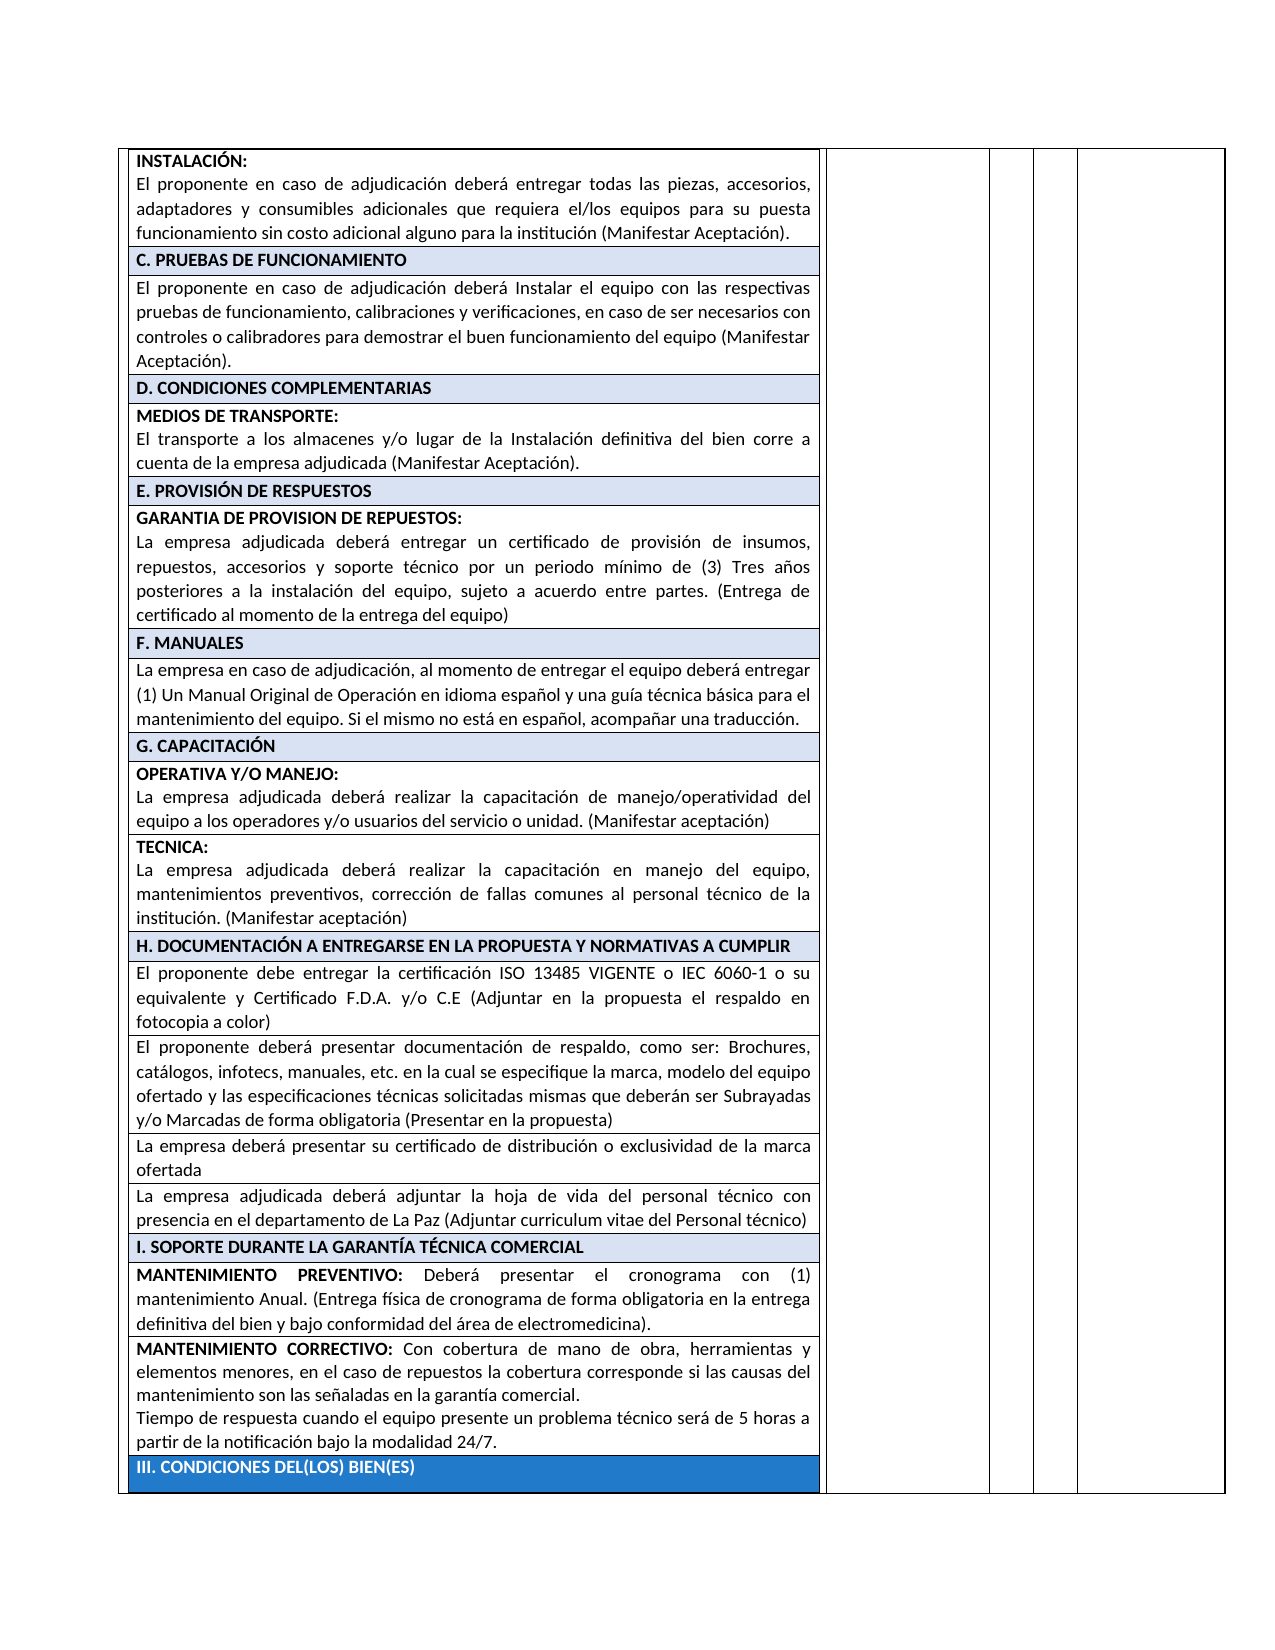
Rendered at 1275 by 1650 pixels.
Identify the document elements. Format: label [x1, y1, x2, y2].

table_cell [129, 404, 819, 476]
table_cell [1078, 149, 1224, 1493]
table_cell [129, 1337, 819, 1455]
table_cell [827, 149, 989, 1493]
table_cell [129, 835, 819, 931]
table_cell [990, 149, 1033, 1493]
table_cell [129, 150, 819, 246]
table_cell [119, 149, 128, 1493]
table_cell [129, 1036, 819, 1133]
table_cell [129, 1184, 819, 1233]
table_cell [129, 1134, 819, 1183]
table_cell [1034, 149, 1077, 1493]
table_cell [129, 962, 819, 1035]
table_cell [820, 149, 826, 1493]
table_cell [129, 762, 819, 834]
